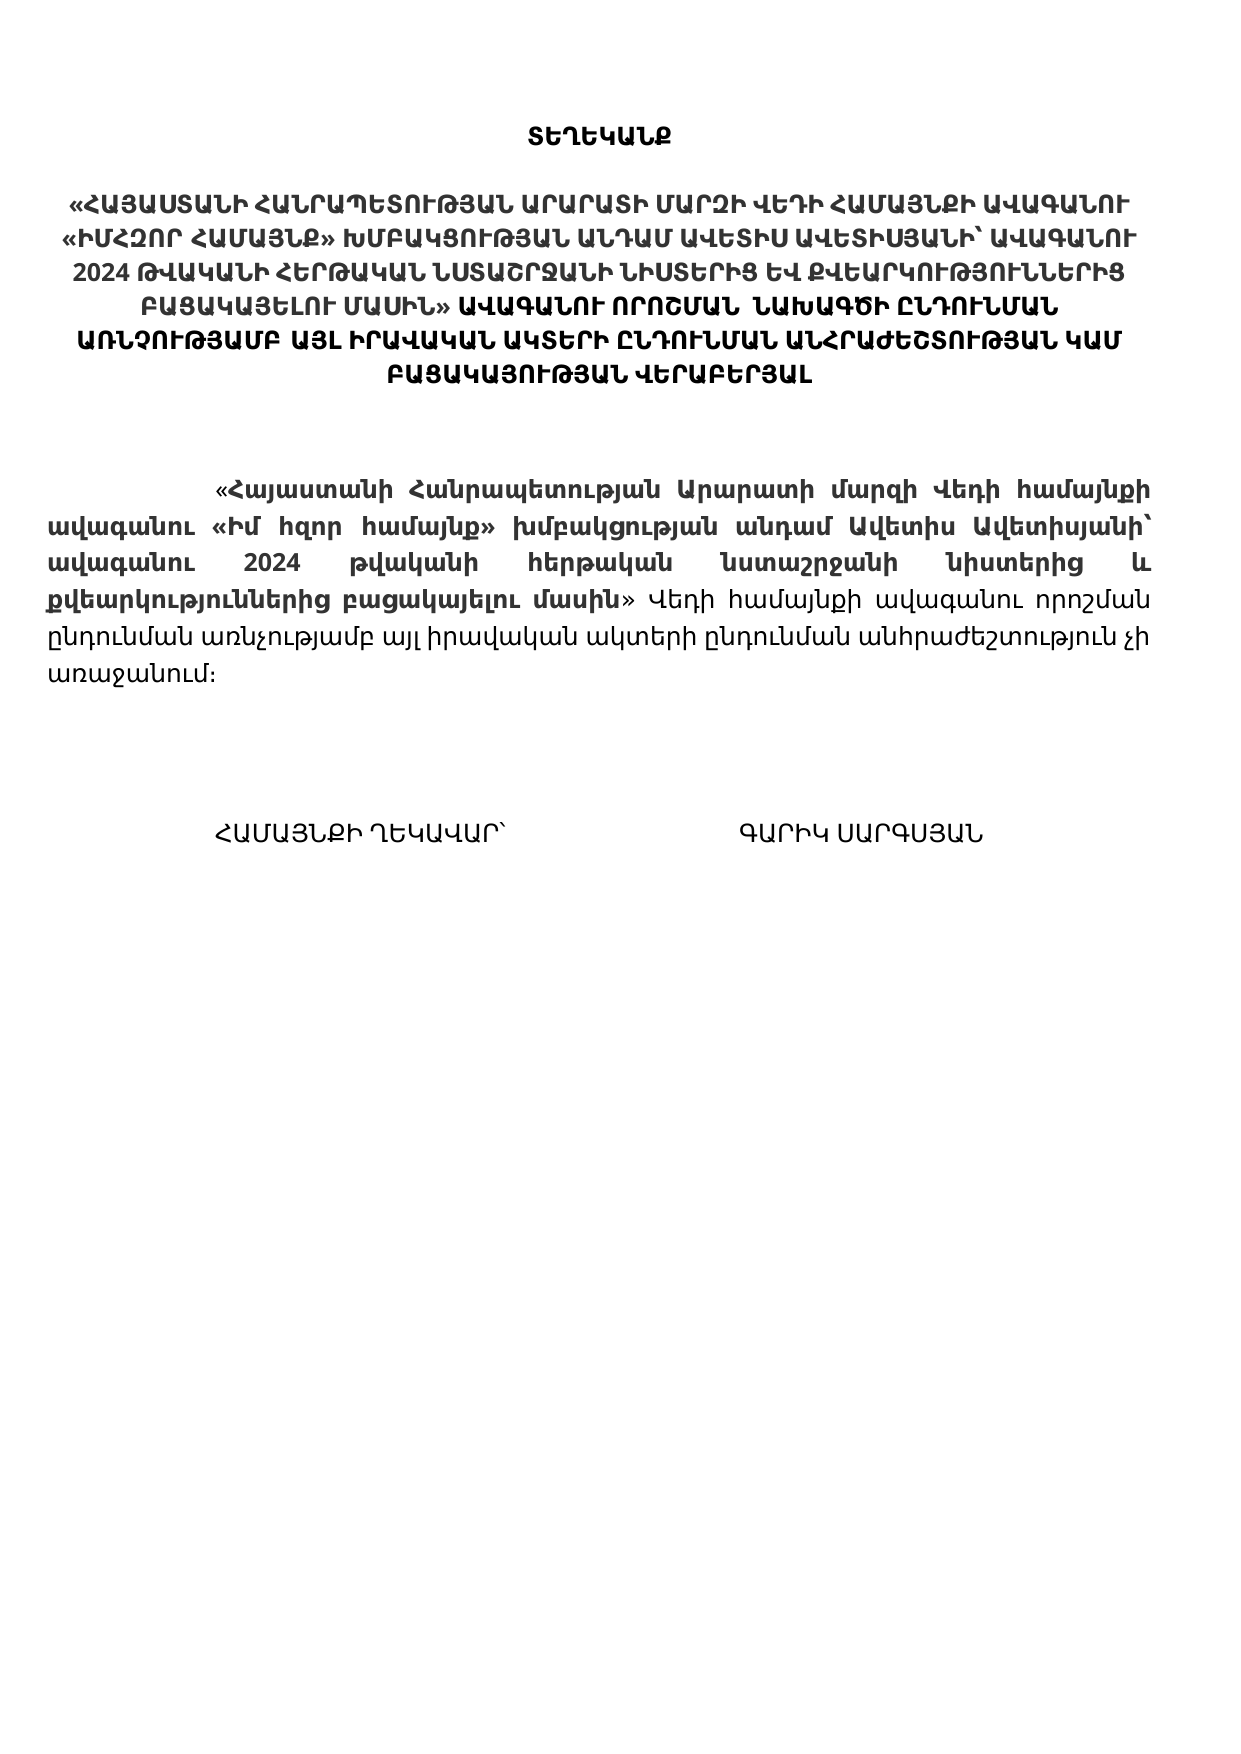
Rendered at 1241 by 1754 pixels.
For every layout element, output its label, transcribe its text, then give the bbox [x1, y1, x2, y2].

text «Հայաստանի Հանրապետության Արարատի մարզի Վեդի համայնքի ավագանու «Իմ հզոր համայնք» խմբակցության անդամ Ավետիս Ավետիսյանի՝ ավագանու 2024 թվականի հերթական նստաշրջանի նիստերից և քվեարկություններից բացակայելու մասին» Վեդի համայնքի ավագանու որոշման ընդունման առնչությամբ այլ իրավական ակտերի ընդունման անհրաժեշտություն չի առաջանում։ [47, 472, 1152, 512]
text «Հայաստանի Հանրապետության Արարատի մարզի Վեդի համայնքի ավագանու «Իմ հզոր համայնք» խմբակցության անդամ Ավետիս Ավետիսյանի՝ ավագանու 2024 թվականի հերթական նստաշրջանի նիստերից և քվեարկություններից բացակայելու մասին» Վեդի համայնքի ավագանու որոշման ընդունման առնչությամբ այլ իրավական ակտերի ընդունման անհրաժեշտություն չի առաջանում։ [47, 579, 1152, 689]
text ՏԵՂԵԿԱՆՔ [47, 118, 1152, 152]
text ՀԱՄԱՅՆՔԻ ՂԵԿԱՎԱՐ՝ ԳԱՐԻԿ ՍԱՐԳՍՅԱՆ [47, 816, 1152, 850]
text «ՀԱՅԱՍՏԱՆԻ ՀԱՆՐԱՊԵՏՈՒԹՅԱՆ ԱՐԱՐԱՏԻ ՄԱՐԶԻ ՎԵԴԻ ՀԱՄԱՅՆՔԻ ԱՎԱԳԱՆՈՒ «ԻՄՀԶՈՐ ՀԱՄԱՅՆՔ» ԽՄԲԱԿՑՈՒԹՅԱՆ ԱՆԴԱՄ ԱՎԵՏԻՍ ԱՎԵՏԻՍՅԱՆԻ՝ ԱՎԱԳԱՆՈՒ 2024 ԹՎԱԿԱՆԻ ՀԵՐԹԱԿԱՆ ՆՍՏԱՇՐՋԱՆԻ ՆԻՍՏԵՐԻՑ ԵՎ ՔՎԵԱՐԿՈՒԹՅՈՒՆՆԵՐԻՑ ԲԱՑԱԿԱՅԵԼՈՒ ՄԱՍԻՆ» ԱՎԱԳԱՆՈՒ ՈՐՈՇՄԱՆ ՆԱԽԱԳԾԻ ԸՆԴՈՒՆՄԱՆ ԱՌՆՉՈՒԹՅԱՄԲ ԱՅԼ ԻՐԱՎԱԿԱՆ ԱԿՏԵՐԻ ԸՆԴՈՒՆՄԱՆ ԱՆՀՐԱԺԵՇՏՈՒԹՅԱՆ ԿԱՄ [47, 186, 1152, 357]
text ԲԱՑԱԿԱՅՈՒԹՅԱՆ ՎԵՐԱԲԵՐՅԱԼ [47, 357, 1152, 391]
